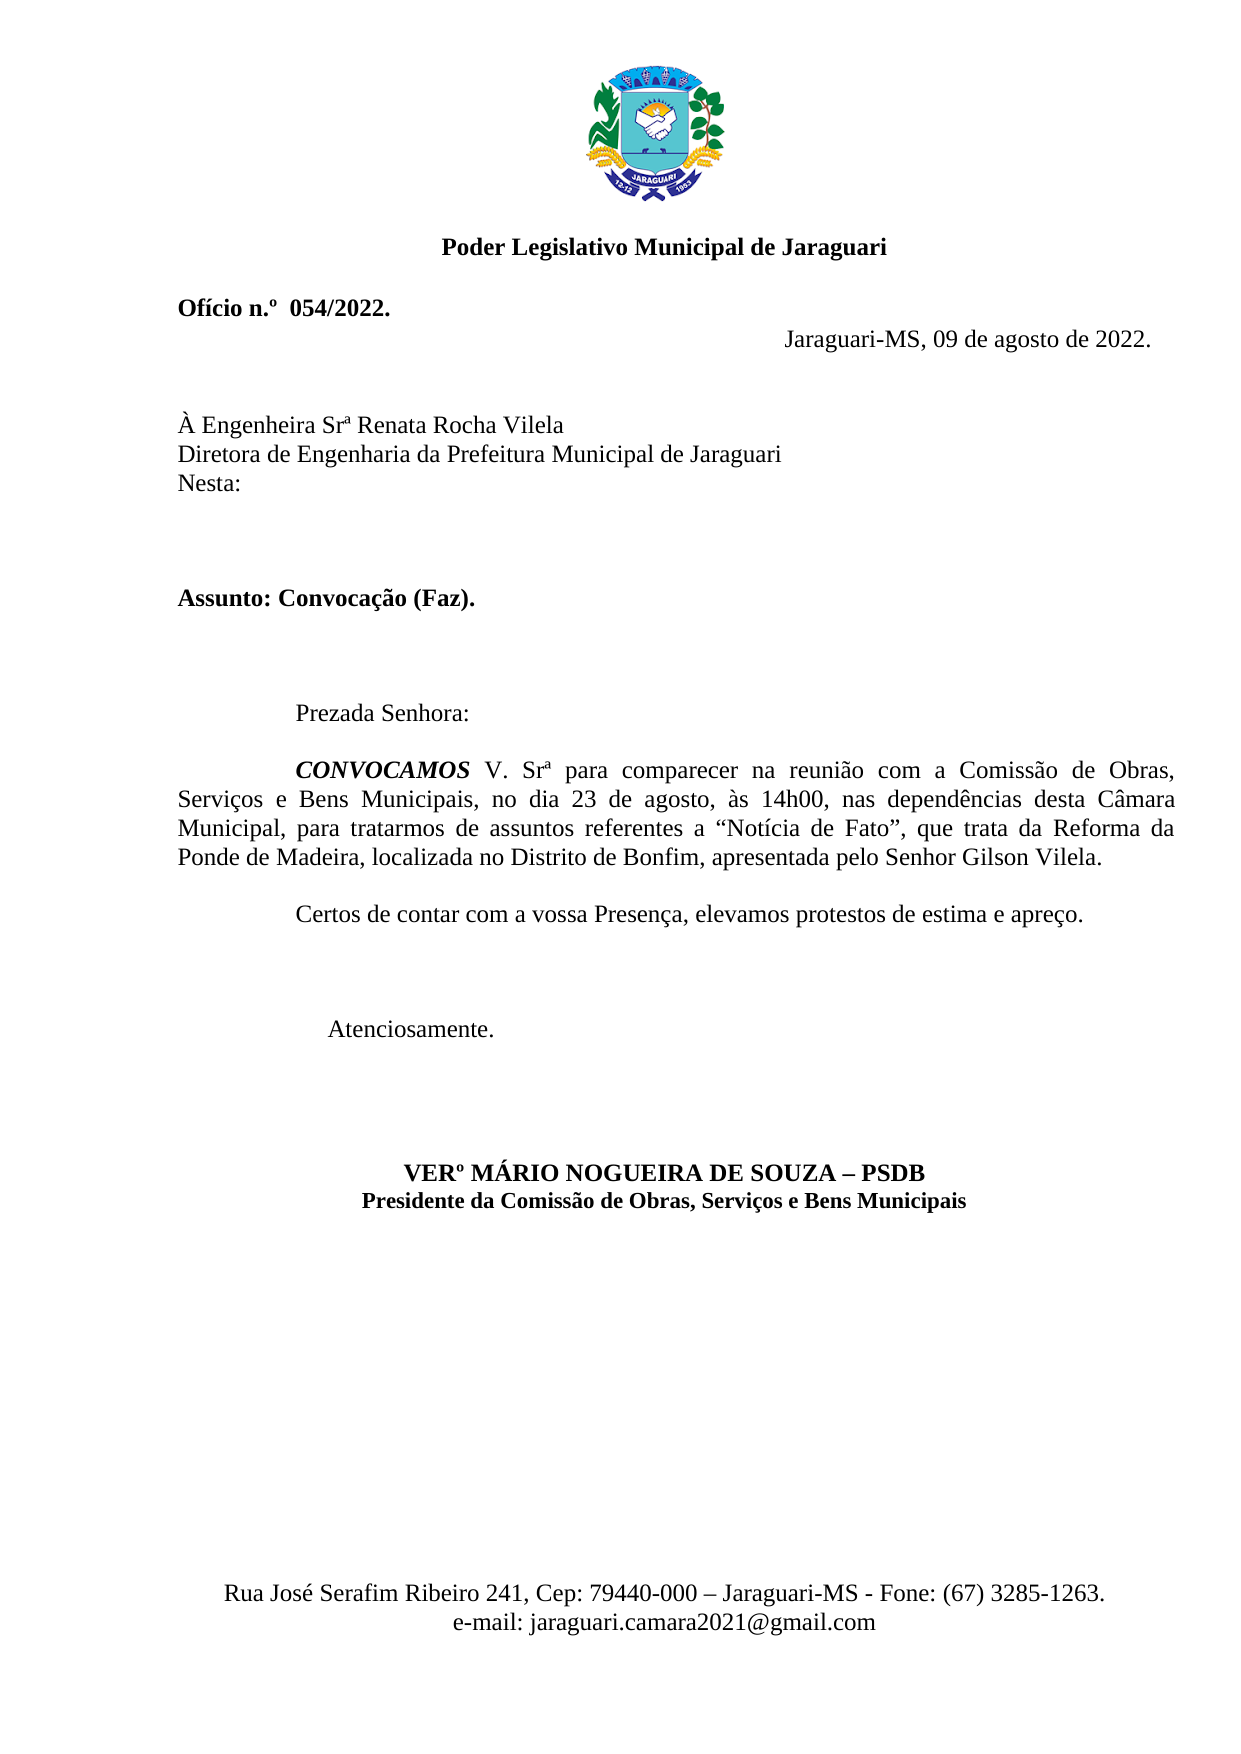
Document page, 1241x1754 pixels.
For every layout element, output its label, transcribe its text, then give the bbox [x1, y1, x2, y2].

picture [581, 61, 738, 206]
text Jaraguari-MS, 09 de agosto de 2022. [177, 324, 1152, 353]
text Atenciosamente. [177, 1014, 1152, 1043]
text Certos de contar com a vossa Presença, elevamos protestos de estima e apreço. [177, 899, 1176, 928]
subtitle Ofício n.º 054/2022. [177, 293, 1152, 322]
text Prezada Senhora: [177, 698, 1176, 727]
text Diretora de Engenharia da Prefeitura Municipal de Jaraguari [177, 439, 1152, 468]
text Assunto: Convocação (Faz). [177, 583, 1176, 612]
text Presidente da Comissão de Obras, Serviços e Bens Municipais [177, 1187, 1152, 1213]
text VERº MÁRIO NOGUEIRA DE SOUZA – PSDB [177, 1158, 1152, 1187]
text Nesta: [177, 468, 1152, 497]
text À Engenheira Srª Renata Rocha Vilela [177, 411, 1152, 439]
text CONVOCAMOS V. Srª para comparecer na reunião com a Comissão de Obras, Serviços e Bens Municipais, no dia 23 de agosto, às 14h00, nas dependências desta Câmara Municipal, para tratarmos de assuntos referentes a “Notícia de Fato”, que trata da Reforma da Ponde de Madeira, localizada no Distrito de Bonfim, apresentada pelo Senhor Gilson Vilela. [177, 756, 1176, 871]
